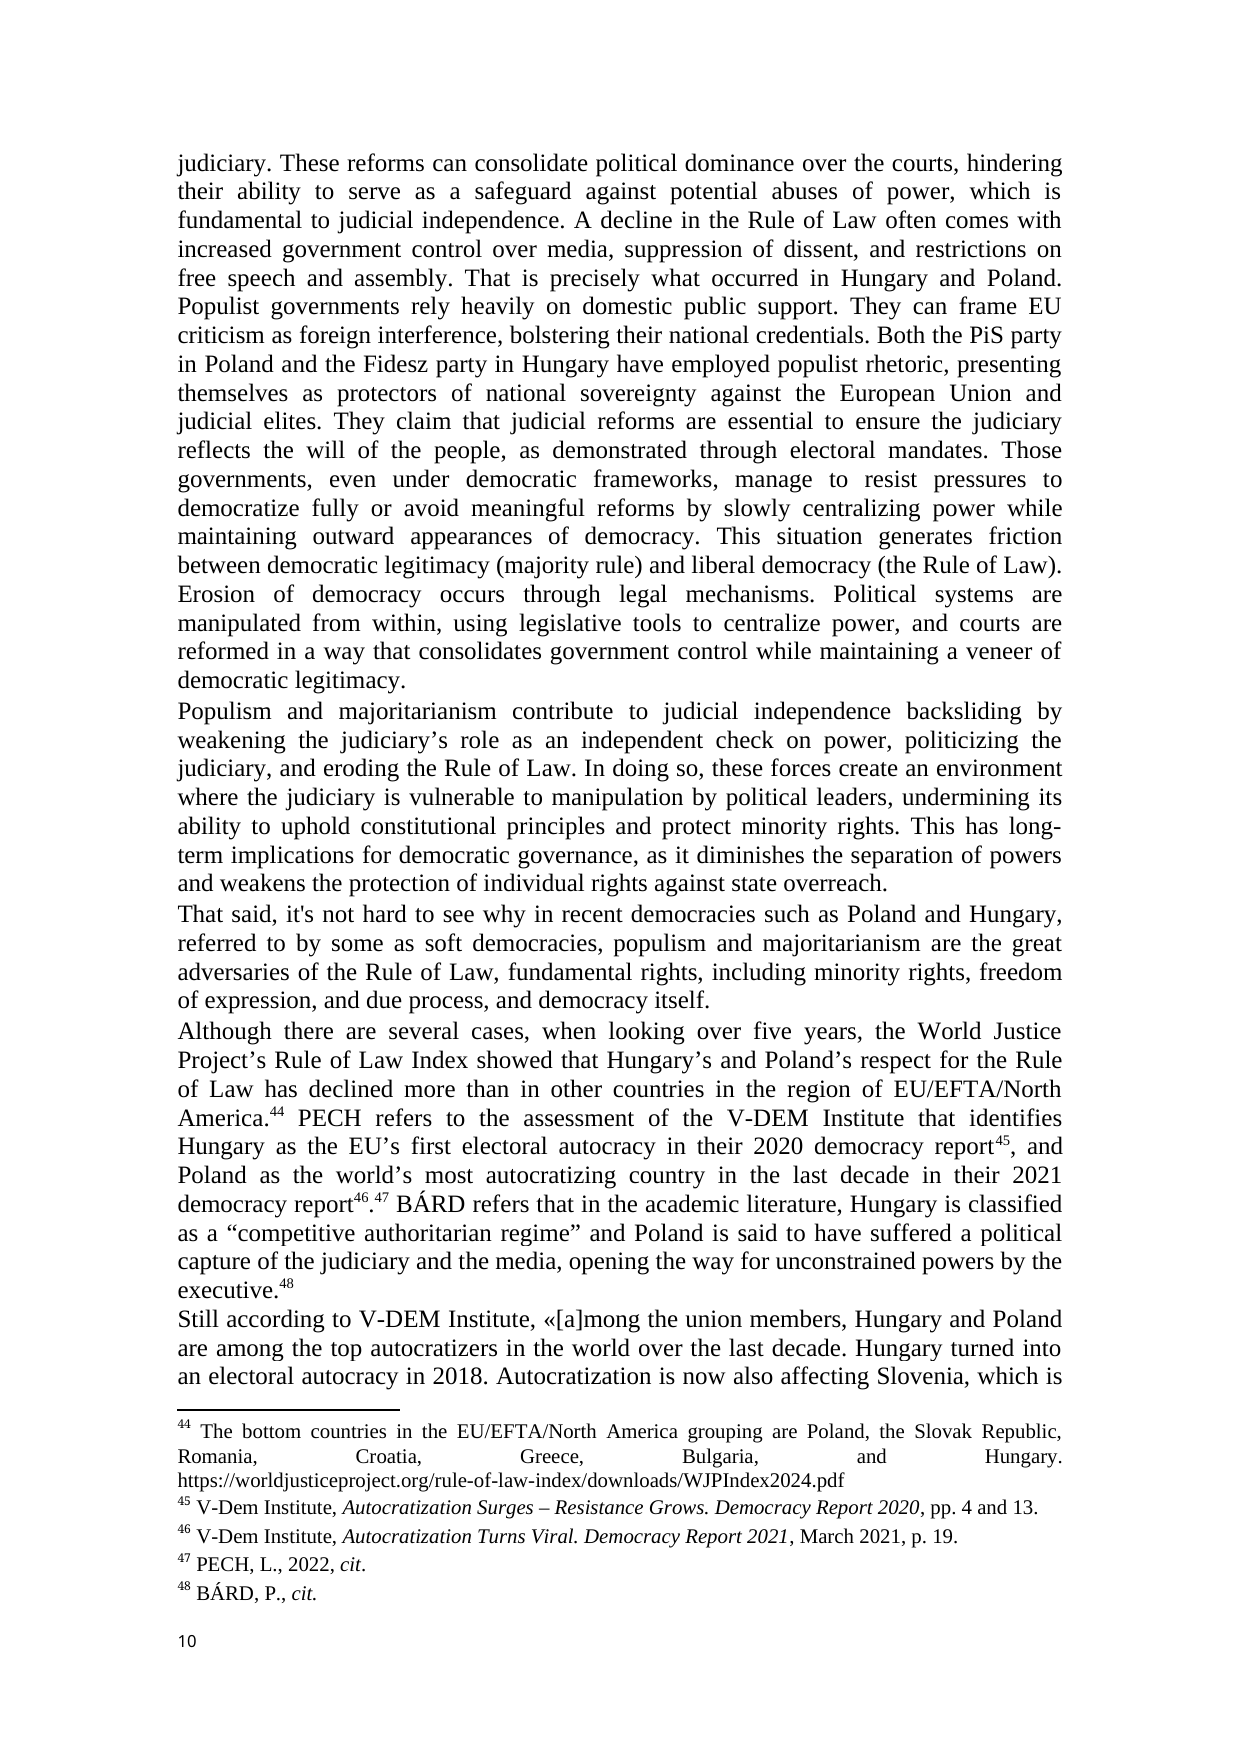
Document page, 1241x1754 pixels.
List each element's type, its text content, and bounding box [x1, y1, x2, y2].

text Populism and majoritarianism contribute to judicial independence backsliding by weakening the judiciary’s role as an independent check on power, politicizing the judiciary, and eroding the Rule of Law. In doing so, these forces create an environment where the judiciary is vulnerable to manipulation by political leaders, undermining its ability to uphold constitutional principles and protect minority rights. This has long-term implications for democratic governance, as it diminishes the separation of powers and weakens the protection of individual rights against state overreach. [177, 696, 1063, 897]
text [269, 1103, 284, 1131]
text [177, 148, 1063, 694]
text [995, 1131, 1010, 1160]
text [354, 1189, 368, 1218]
text That said, it's not hard to see why in recent democracies such as Poland and Hungary, referred to by some as soft democracies, populism and majoritarianism are the great adversaries of the Rule of Law, fundamental rights, including minority rights, freedom of expression, and due process, and democracy itself. [177, 899, 1063, 1014]
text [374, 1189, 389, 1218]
